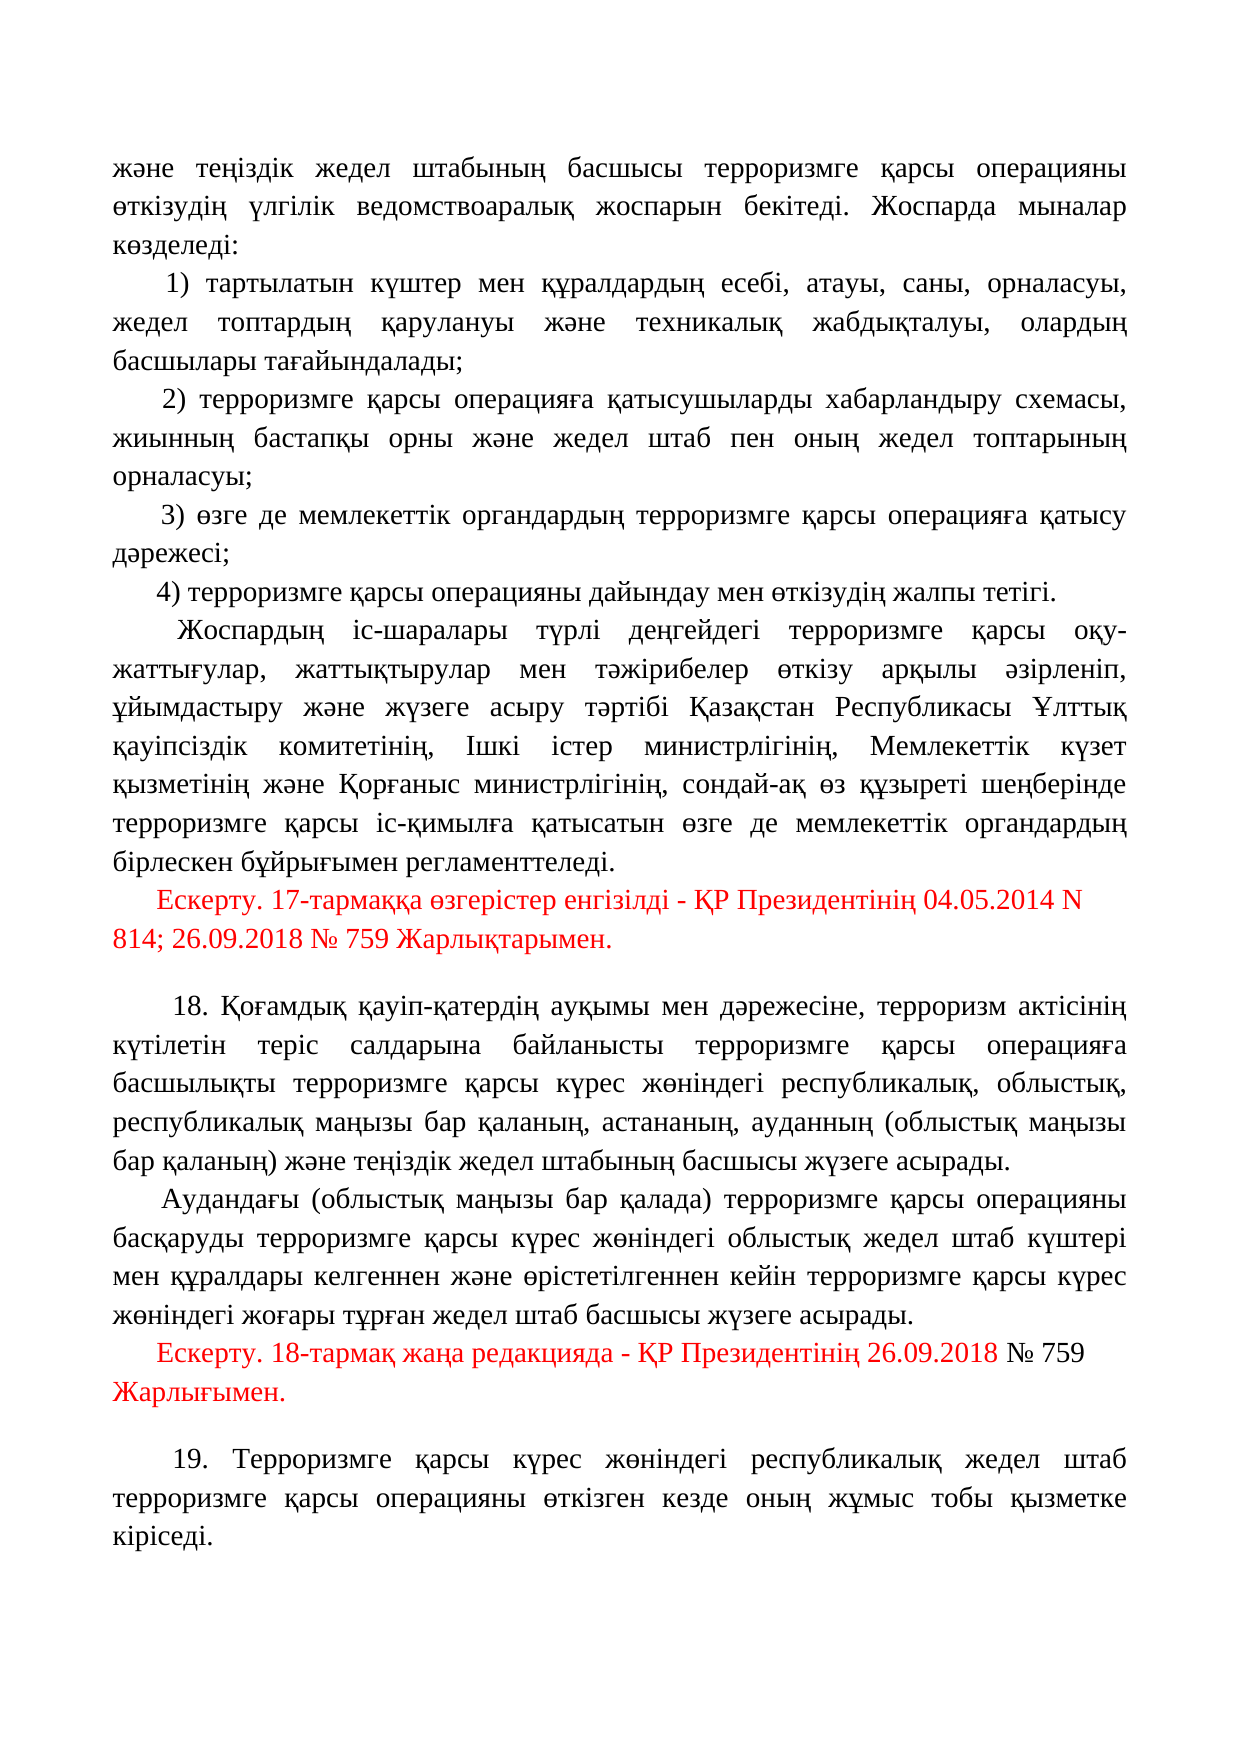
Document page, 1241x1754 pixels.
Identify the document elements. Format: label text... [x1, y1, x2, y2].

text 18. Қоғамдық қауіп-қатердің ауқымы мен дәрежесіне, терроризм актісінің күтілетін теріс салдарына байланысты терроризмге қарсы операцияға басшылықты терроризмге қарсы күрес жөніндегі республикалық, облыстық, республикалық маңызы бар қаланың, астананың, ауданның (облыстық маңызы бар қаланың) және теңіздік жедел штабының басшысы жүзеге асырады. [112, 988, 1128, 1176]
text 2) терроризмге қарсы операцияға қатысушыларды хабарландыру схемасы, жиынның бастапқы орны және жедел штаб пен оның жедел топтарының орналасуы; [112, 381, 1128, 492]
text Аудандағы (облыстық маңызы бар қалада) терроризмге қарсы операцияны басқаруды терроризмге қарсы күрес жөніндегі облыстық жедел штаб күштері мен құралдары келгеннен және өрістетілгеннен кейін терроризмге қарсы күрес жөніндегі жоғары тұрған жедел штаб басшысы жүзеге асырады. [112, 1181, 1128, 1330]
text Ескерту. 18-тармақ жаңа редакцияда - ҚР Президентінің 26.09.2018 № 759 Жарлығымен. [112, 1335, 1128, 1438]
text 19. Терроризмге қарсы күрес жөніндегі республикалық жедел штаб терроризмге қарсы операцияны өткізген кезде оның жұмыс тобы қызметке кіріседі. [112, 1441, 1128, 1552]
text 4) терроризмге қарсы операцияны дайындау мен өткізудің жалпы тетігі. [112, 574, 1128, 607]
text 3) өзге де мемлекеттік органдардың терроризмге қарсы операцияға қатысу дәрежесі; [112, 497, 1128, 569]
text 1) тартылатын күштер мен құралдардың есебі, атауы, саны, орналасуы, жедел топтардың қарулануы және техникалық жабдықталуы, олардың басшылары тағайындалады; [112, 266, 1128, 376]
text Ескерту. 17-тармаққа өзгерістер енгізілді - ҚР Президентінің 04.05.2014 N 814; 26.09.2018 № 759 Жарлықтарымен. [112, 882, 1128, 984]
text Жоспардың іс-шаралары түрлі деңгейдегі терроризмге қарсы оқу-жаттығулар, жаттықтырулар мен тәжірибелер өткізу арқылы әзірленіп, ұйымдастыру және жүзеге асыру тәртібі Қазақстан Республикасы Ұлттық қауіпсіздік комитетінің, Ішкі істер министрлігінің, Мемлекеттік күзет қызметінің және Қорғаныс министрлігінің, сондай-ақ өз құзыреті шеңберінде терроризмге қарсы іс-қимылға қатысатын өзге де мемлекеттік органдардың бірлескен бұйрығымен регламенттеледі. [112, 612, 1128, 877]
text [112, 150, 1128, 261]
